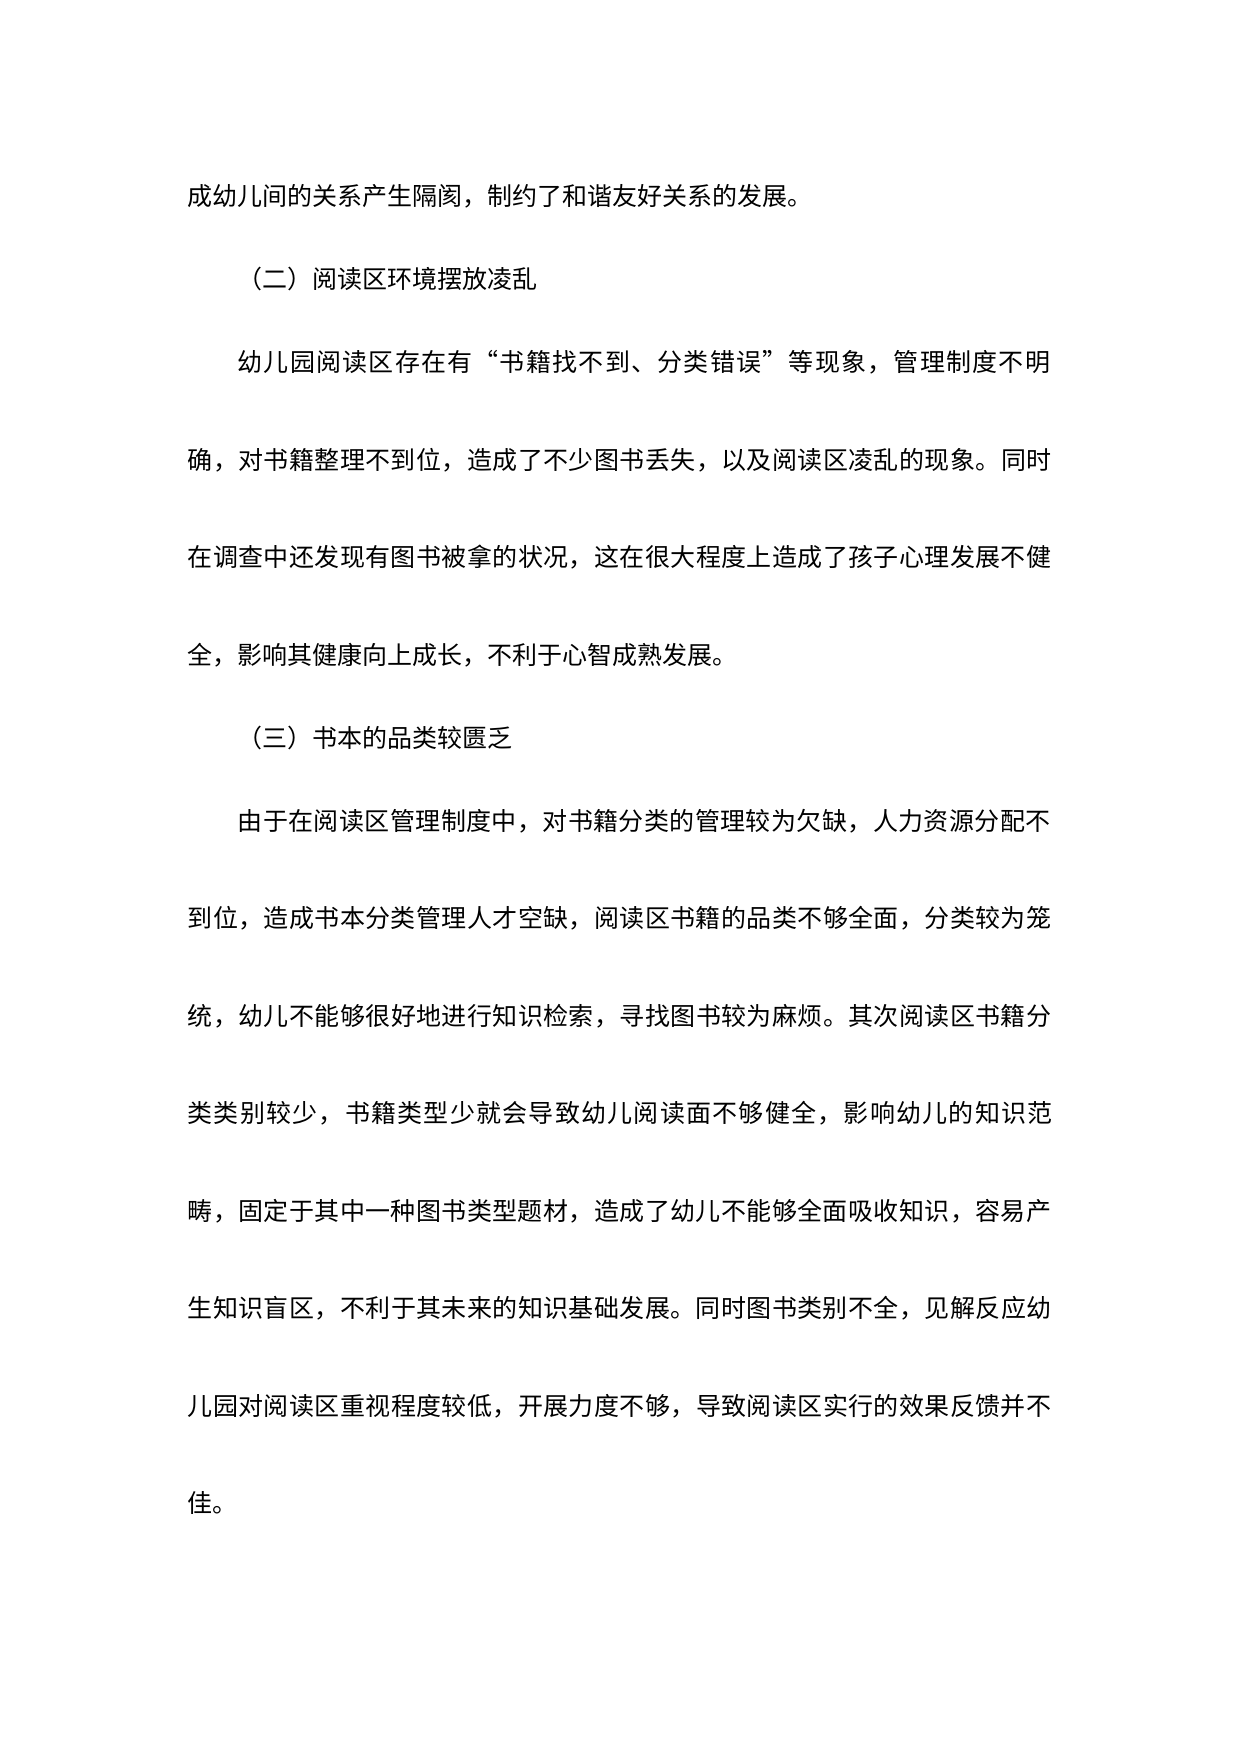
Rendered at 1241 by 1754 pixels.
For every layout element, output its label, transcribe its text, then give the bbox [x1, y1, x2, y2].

list 幼儿园阅读区存在有“书籍找不到、分类错误”等现象，管理制度不明确，对书籍整理不到位，造成了不少图书丢失，以及阅读区凌乱的现象。同时在调查中还发现有图书被拿的状况，这在很大程度上造成了孩子心理发展不健全，影响其健康向上成长，不利于心智成熟发展。 [187, 328, 1053, 686]
list （三）书本的品类较匮乏 [187, 704, 1053, 769]
list 由于在阅读区管理制度中，对书籍分类的管理较为欠缺，人力资源分配不到位，造成书本分类管理人才空缺，阅读区书籍的品类不够全面，分类较为笼统，幼儿不能够很好地进行知识检索，寻找图书较为麻烦。其次阅读区书籍分类类别较少，书籍类型少就会导致幼儿阅读面不够健全，影响幼儿的知识范畴，固定于其中一种图书类型题材，造成了幼儿不能够全面吸收知识，容易产生知识盲区，不利于其未来的知识基础发展。同时图书类别不全，见解反应幼儿园对阅读区重视程度较低，开展力度不够，导致阅读区实行的效果反馈并不佳。 [187, 787, 1053, 1534]
list （二）阅读区环境摆放凌乱 [187, 245, 1053, 310]
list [187, 162, 1053, 227]
